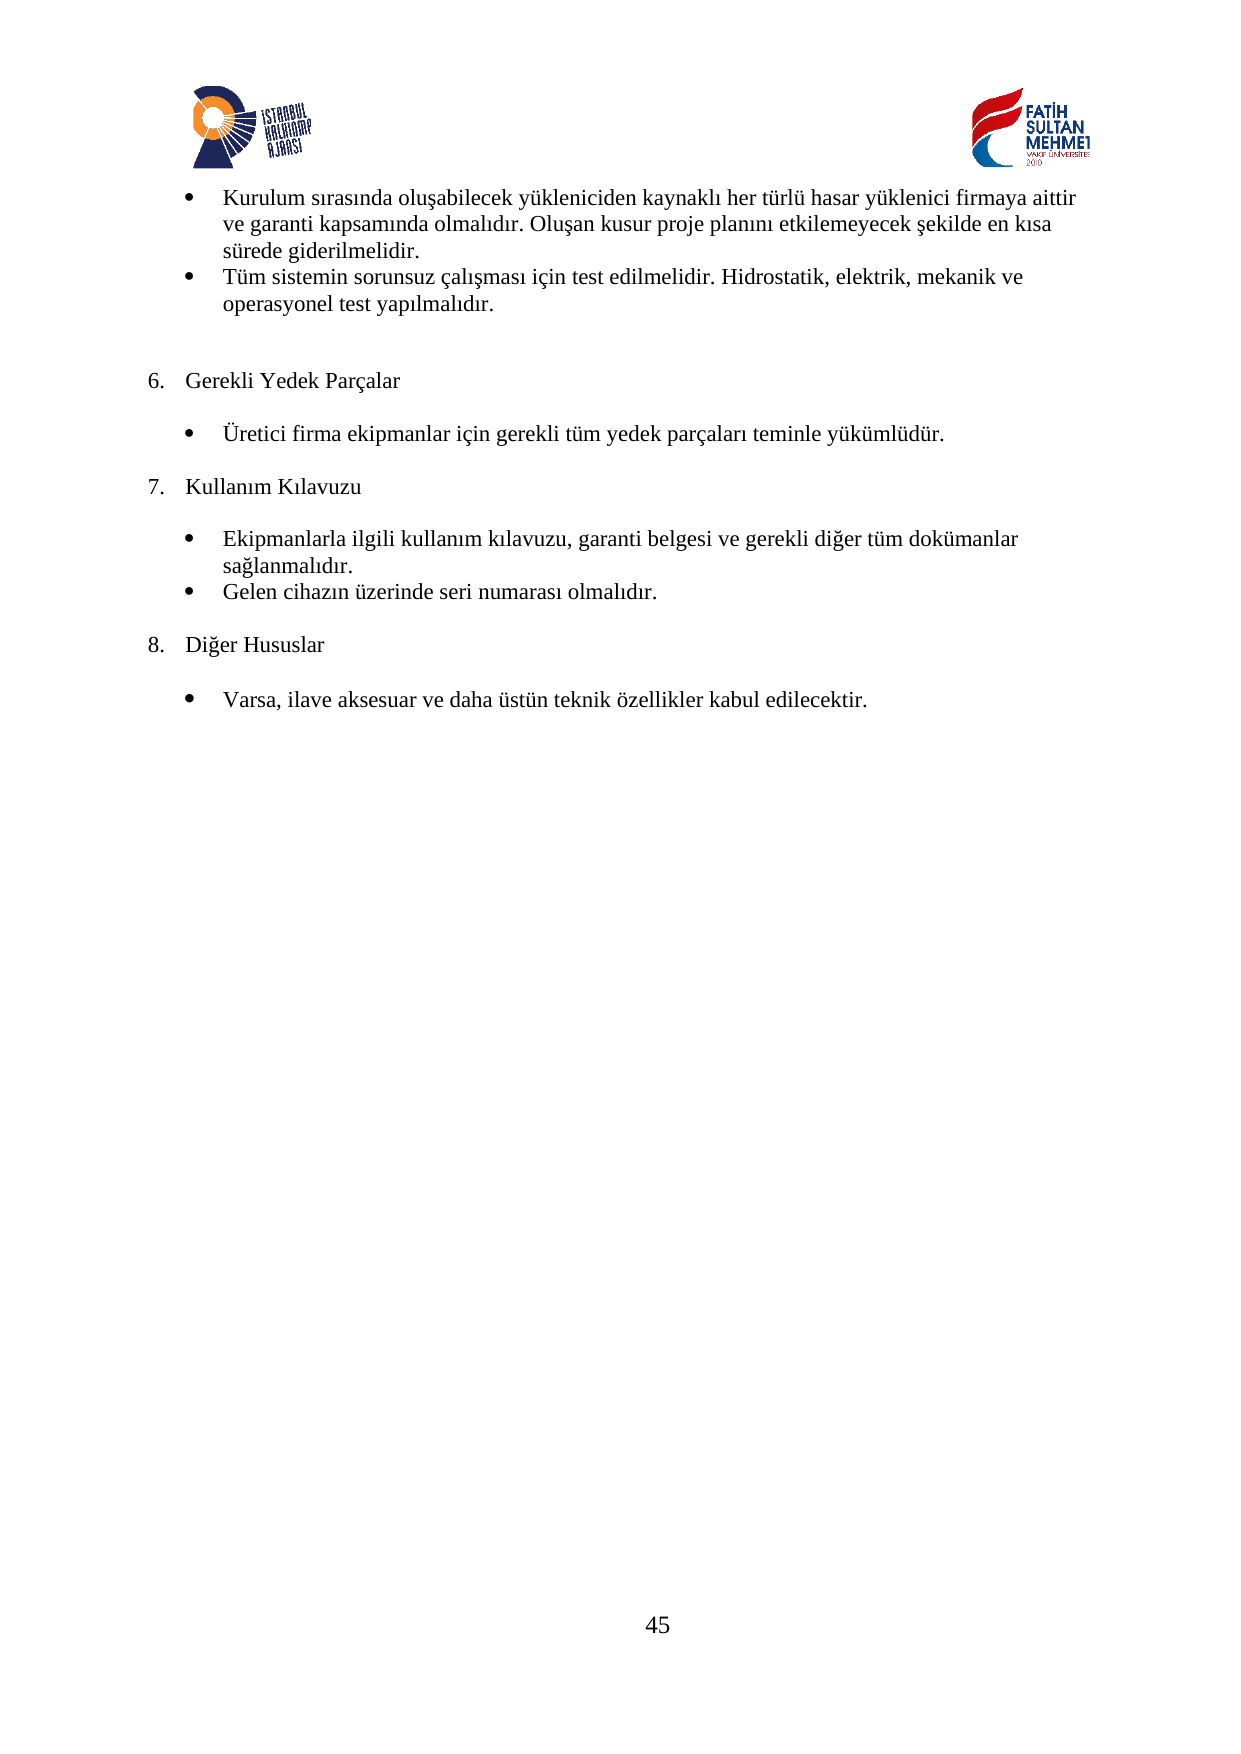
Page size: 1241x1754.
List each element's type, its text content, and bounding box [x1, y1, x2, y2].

list Üretici firma ekipmanlar için gerekli tüm yedek parçaları teminle yükümlüdür. [185, 420, 1093, 446]
list Ekipmanlarla ilgili kullanım kılavuzu, garanti belgesi ve gerekli diğer tüm dokümanlar sağlanmalıdır. [185, 525, 1093, 578]
list Kurulum sırasında oluşabilecek yükleniciden kaynaklı her türlü hasar yüklenici firmaya aittir ve garanti kapsamında olmalıdır. Oluşan kusur proje planını etkilemeyecek şekilde en kısa sürede giderilmelidir. [185, 184, 1093, 263]
list Tüm sistemin sorunsuz çalışması için test edilmelidir. Hidrostatik, elektrik, mekanik ve operasyonel test yapılmalıdır. [185, 263, 1093, 316]
list Varsa, ilave aksesuar ve daha üstün teknik özellikler kabul edilecektir. [185, 686, 1093, 713]
list Kullanım Kılavuzu [148, 473, 1093, 499]
picture [970, 87, 1090, 166]
list Gelen cihazın üzerinde seri numarası olmalıdır. [185, 578, 1093, 604]
list Gerekli Yedek Parçalar [148, 367, 1093, 394]
picture [191, 86, 311, 168]
list Diğer Hususlar [148, 631, 1093, 657]
